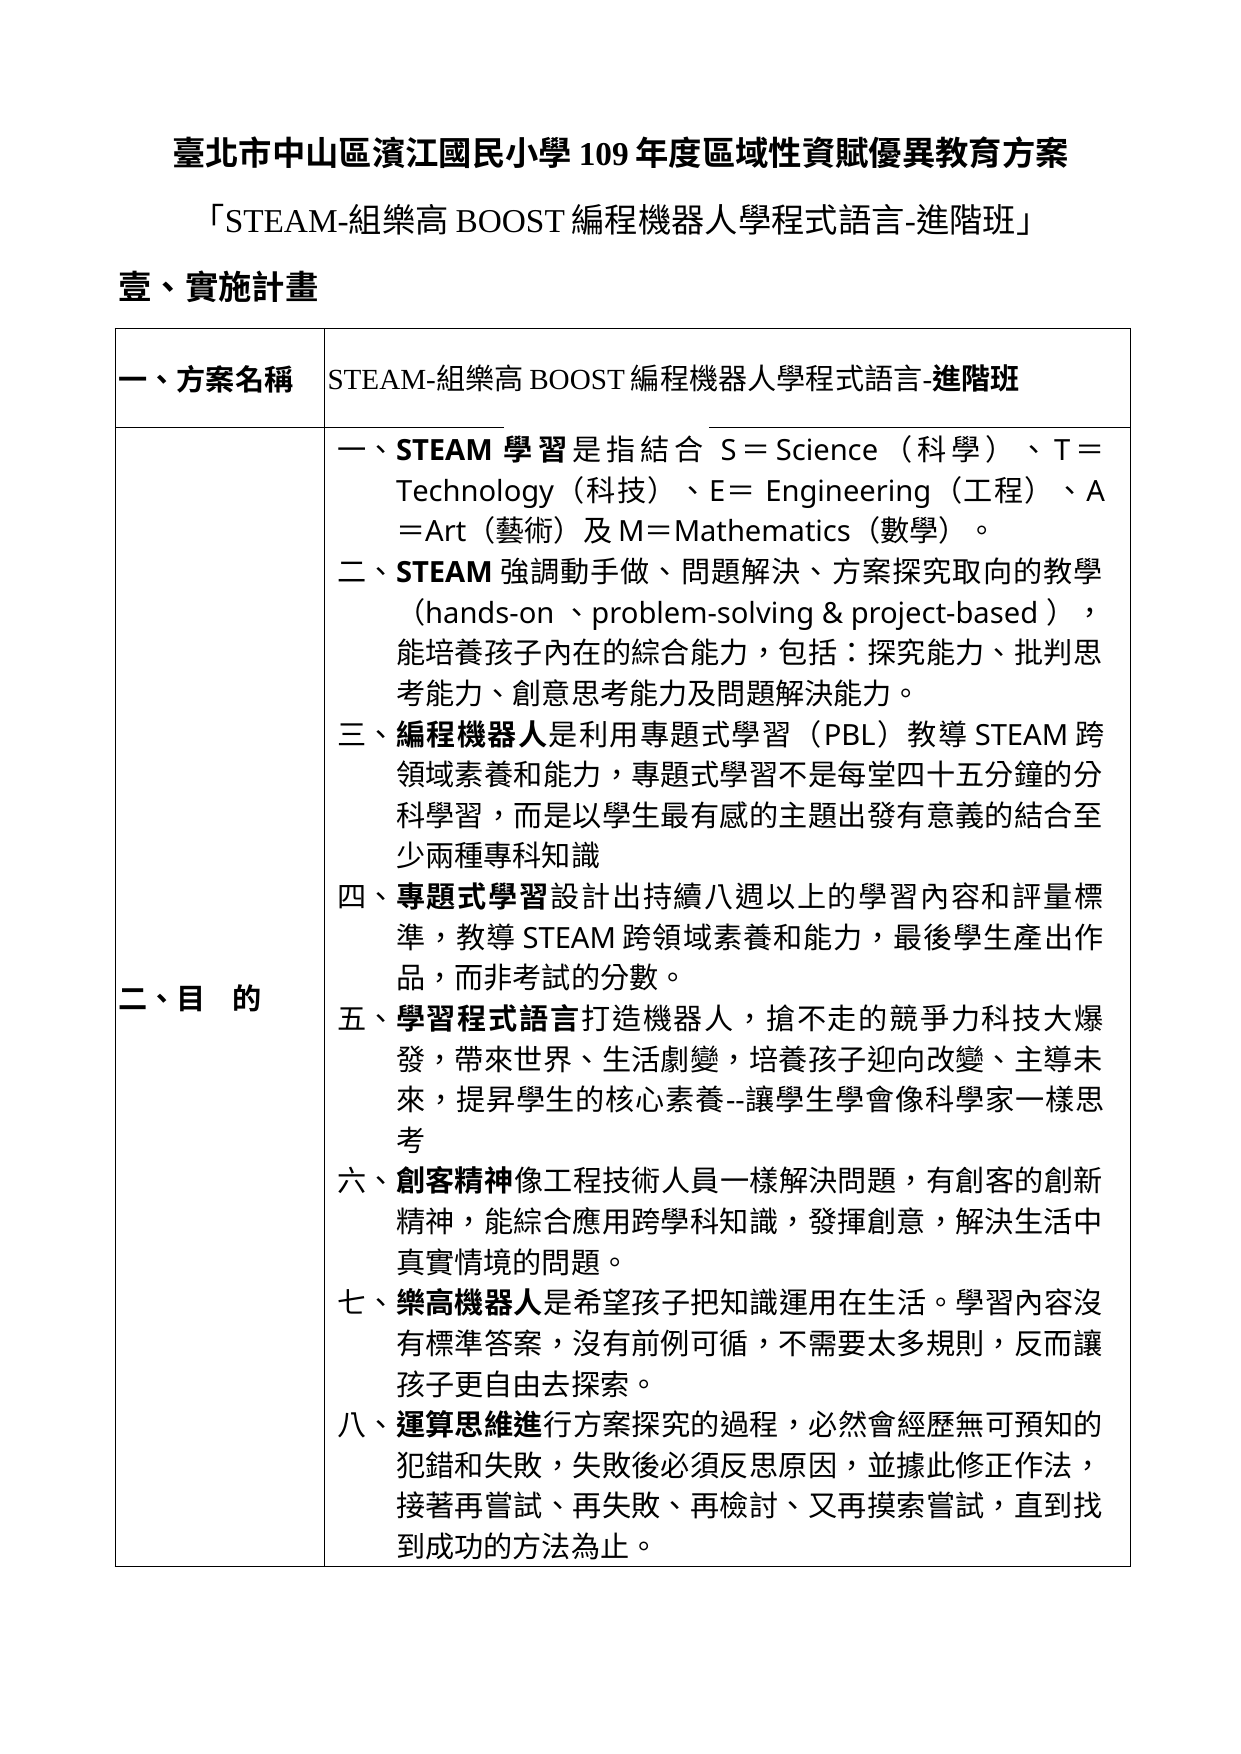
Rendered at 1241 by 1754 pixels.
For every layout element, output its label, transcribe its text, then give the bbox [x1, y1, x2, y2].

text 臺北市中山區濱江國民小學109年度區域性資賦優異教育方案 [118, 127, 1122, 175]
table_header STEAM-組樂高BOOST編程機器人學程式語言-進階班 [325, 329, 1130, 427]
text 「STEAM-組樂高BOOST編程機器人學程式語言-進階班」 [118, 194, 1122, 242]
table_cell 二、目 的 [116, 428, 324, 1566]
table_header 一、方案名稱 [116, 329, 324, 427]
table_cell STEAM學習是指結合 S＝Science（科學）、T＝Technology（科技）、E＝ Engineering（工程）、A＝Art（藝術）及M＝Mathematics（數學）。 STEAM強調動手做、問題解決、方案探究取向的教學（hands-on 、problem-solving & project-based ），能培養孩子內在的綜合能力，包括：探究能力、批判思考能力、創意思考能力及問題解決能力。 編程機器人是利用專題式學習（PBL）教導STEAM跨領域素養和能力，專題式學習不是每堂四十五分鐘的分科學習，而是以學生最有感的主題出發有意義的結合至少兩種專科知識 專題式學習設計出持續八週以上的學習內容和評量標準，教導STEAM跨領域素養和能力，最後學生產出作品，而非考試的分數。 學習程式語言打造機器人，搶不走的競爭力科技大爆發，帶來世界、生活劇變，培養孩子迎向改變、主導未來，提昇學生的核心素養--讓學生學會像科學家一樣思考 創客精神像工程技術人員一樣解決問題，有創客的創新精神，能綜合應用跨學科知識，發揮創意，解決生活中真實情境的問題。 樂高機器人是希望孩子把知識運用在生活。學習內容沒有標準答案，沒有前例可循，不需要太多規則，反而讓孩子更自由去探索。 運算思維進行方案探究的過程，必然會經歷無可預知的犯錯和失敗，失敗後必須反思原因，並據此修正作法，接著再嘗試、再失敗、再檢討、又再摸索嘗試，直到找到成功的方法為止。 [325, 428, 1130, 1566]
text 壹、實施計畫 [118, 261, 1122, 309]
